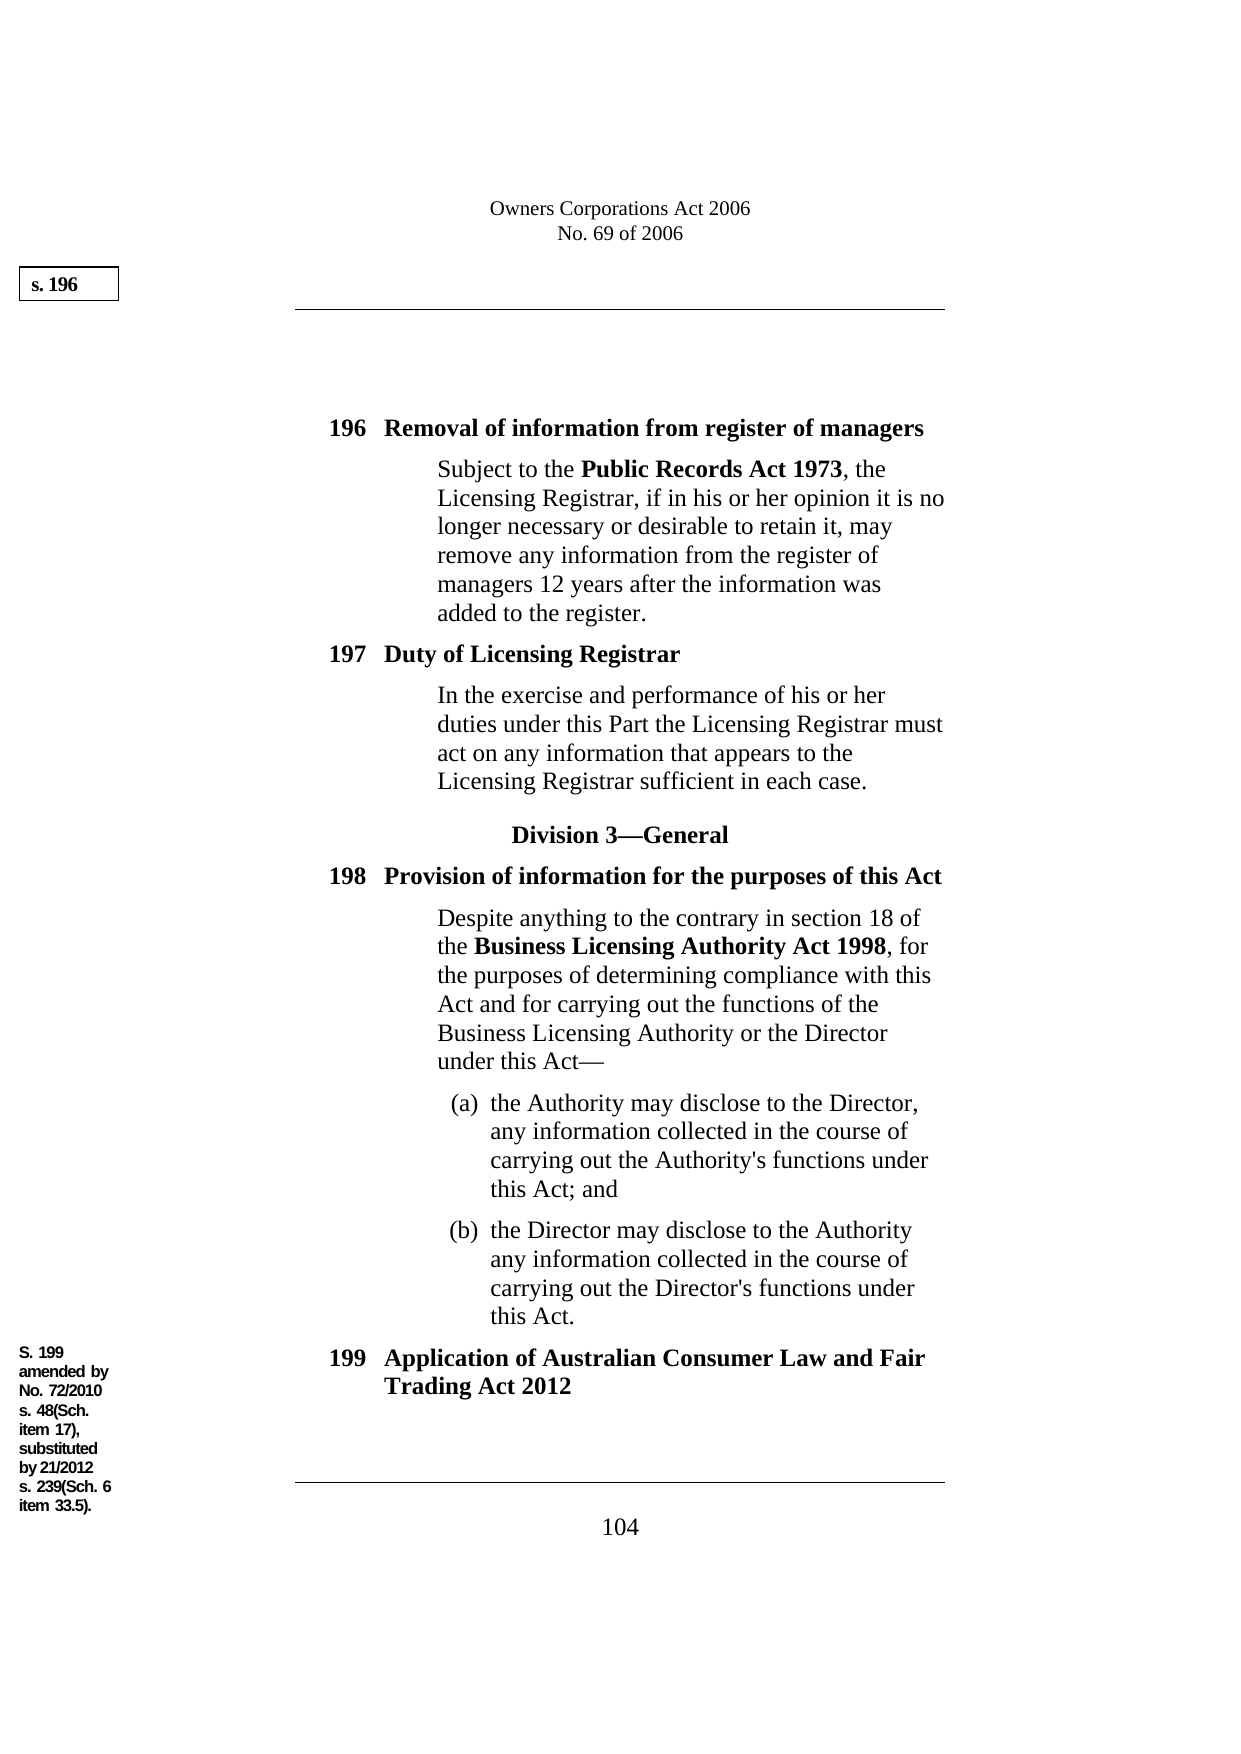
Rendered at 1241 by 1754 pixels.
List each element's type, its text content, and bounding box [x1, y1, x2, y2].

subtitle 199 Application of Australian Consumer Law and Fair Trading Act 2012 [295, 1343, 945, 1400]
subtitle 198 Provision of information for the purposes of this Act [295, 861, 945, 890]
subtitle 196 Removal of information from register of managers [295, 413, 945, 441]
text Subject to the Public Records Act 1973, the Licensing Registrar, if in his or her opinion it is no longer necessary or desirable to retain it, may remove any information from the register of managers 12 years after the information was added to the register. [437, 454, 945, 626]
subtitle (b) the Director may disclose to the Authority any information collected in the course of carrying out the Director's functions under this Act. [295, 1215, 945, 1330]
text In the exercise and performance of his or her duties under this Part the Licensing Registrar must act on any information that appears to the Licensing Registrar sufficient in each case. [437, 680, 945, 795]
subtitle 197 Duty of Licensing Registrar [295, 639, 945, 668]
text Despite anything to the contrary in section 18 of the Business Licensing Authority Act 1998, for the purposes of determining compliance with this Act and for carrying out the functions of the Business Licensing Authority or the Director under this Act— [437, 903, 945, 1075]
text S. 199 amended by No. 72/2010 s. 48(Sch. item 17), substituted by 21/2012 s. 239(Sch. 6 item 33.5). [19, 1343, 119, 1515]
text s. 196 [29, 269, 118, 298]
subtitle Division 3—General [295, 820, 945, 849]
subtitle (a) the Authority may disclose to the Director, any information collected in the course of carrying out the Authority's functions under this Act; and [295, 1088, 945, 1203]
